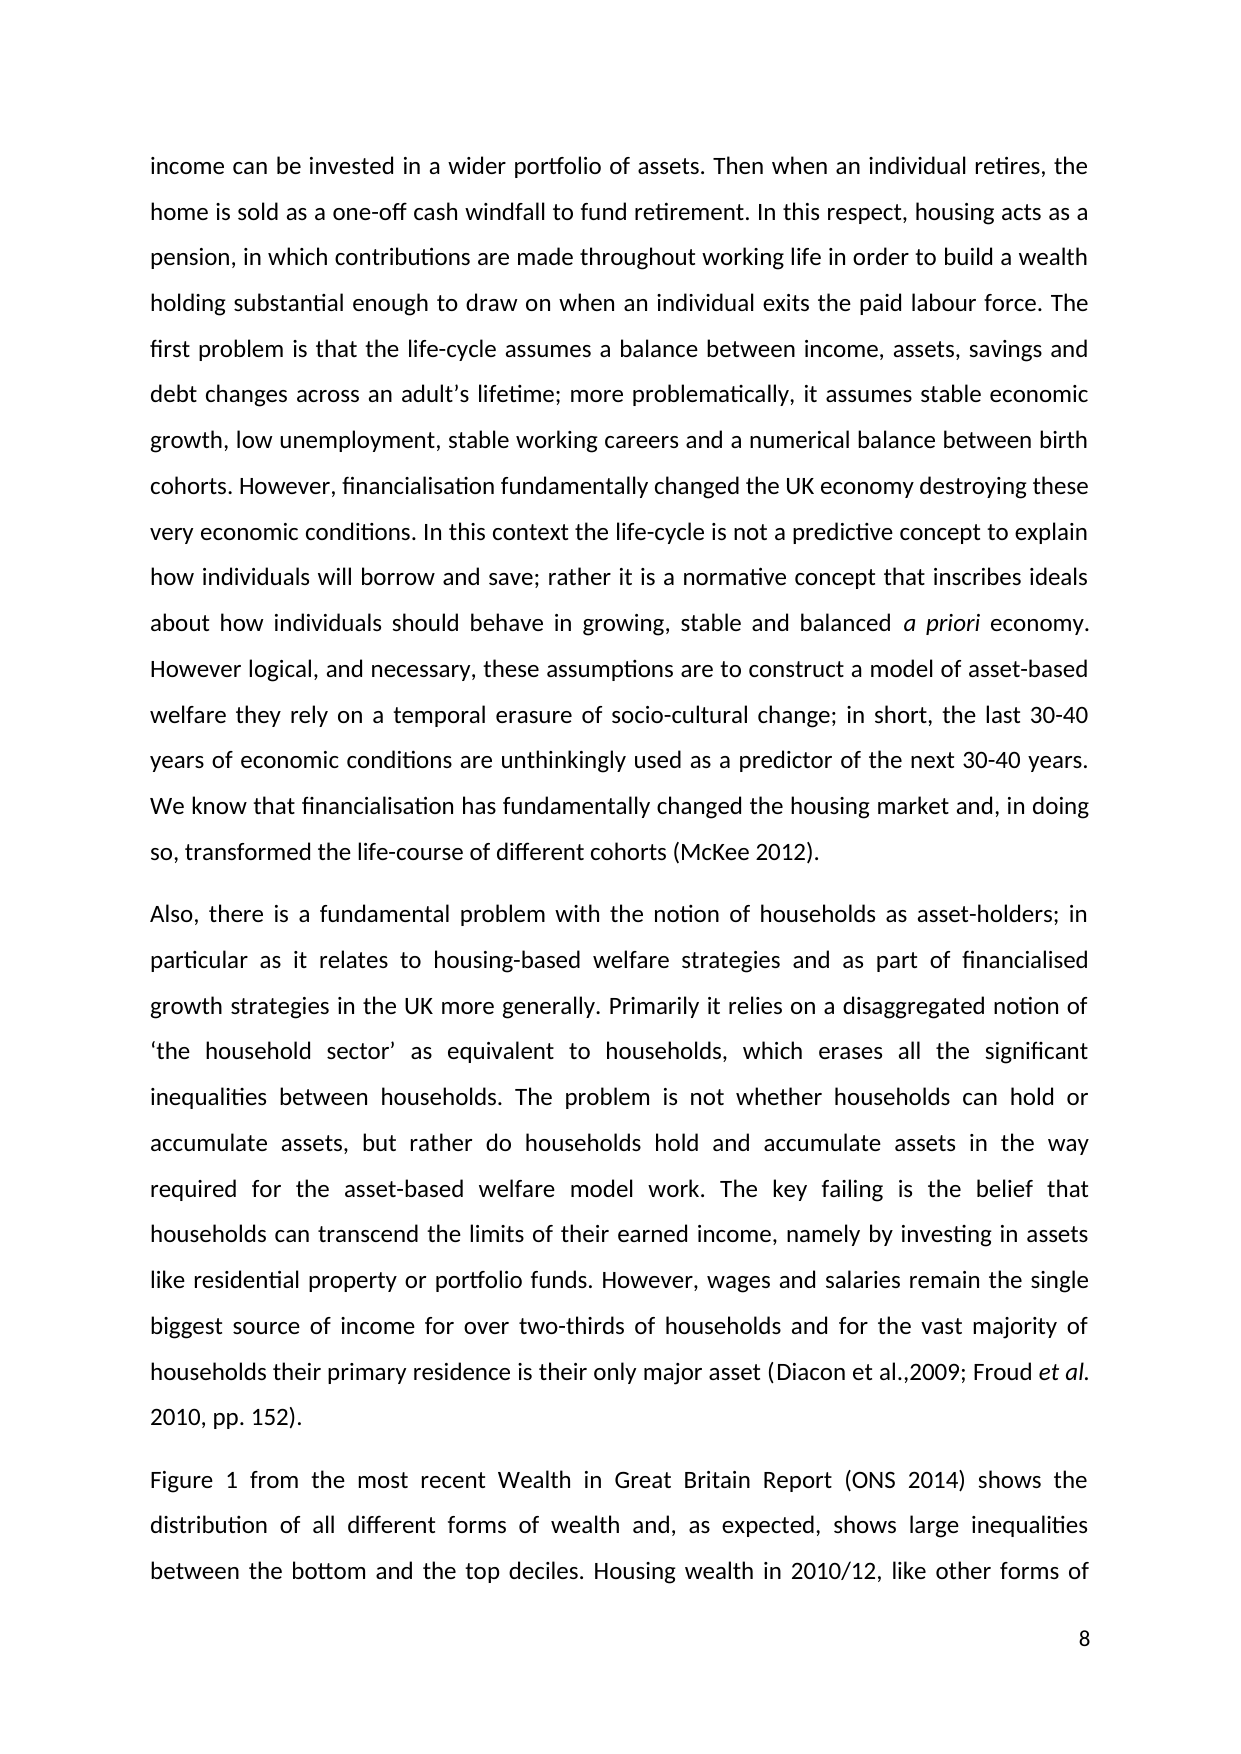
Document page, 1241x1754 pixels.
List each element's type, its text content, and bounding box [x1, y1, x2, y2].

text Also, there is a fundamental problem with the notion of households as asset-holders; in particular as it relates to housing-based welfare strategies and as part of financialised growth strategies in the UK more generally. Primarily it relies on a disaggregated notion of ‘the household sector’ as equivalent to households, which erases all the significant inequalities between households. The problem is not whether households can hold or accumulate assets, but rather do households hold and accumulate assets in the way required for the asset-based welfare model work. The key failing is the belief that households can transcend the limits of their earned income, namely by investing in assets like residential property or portfolio funds. However, wages and salaries remain the single biggest source of income for over two-thirds of households and for the vast majority of households their primary residence is their only major asset (Diacon et al.,2009; Froud et al. 2010, pp. 152). [150, 898, 1090, 1432]
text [150, 150, 1090, 866]
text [150, 1464, 1090, 1586]
